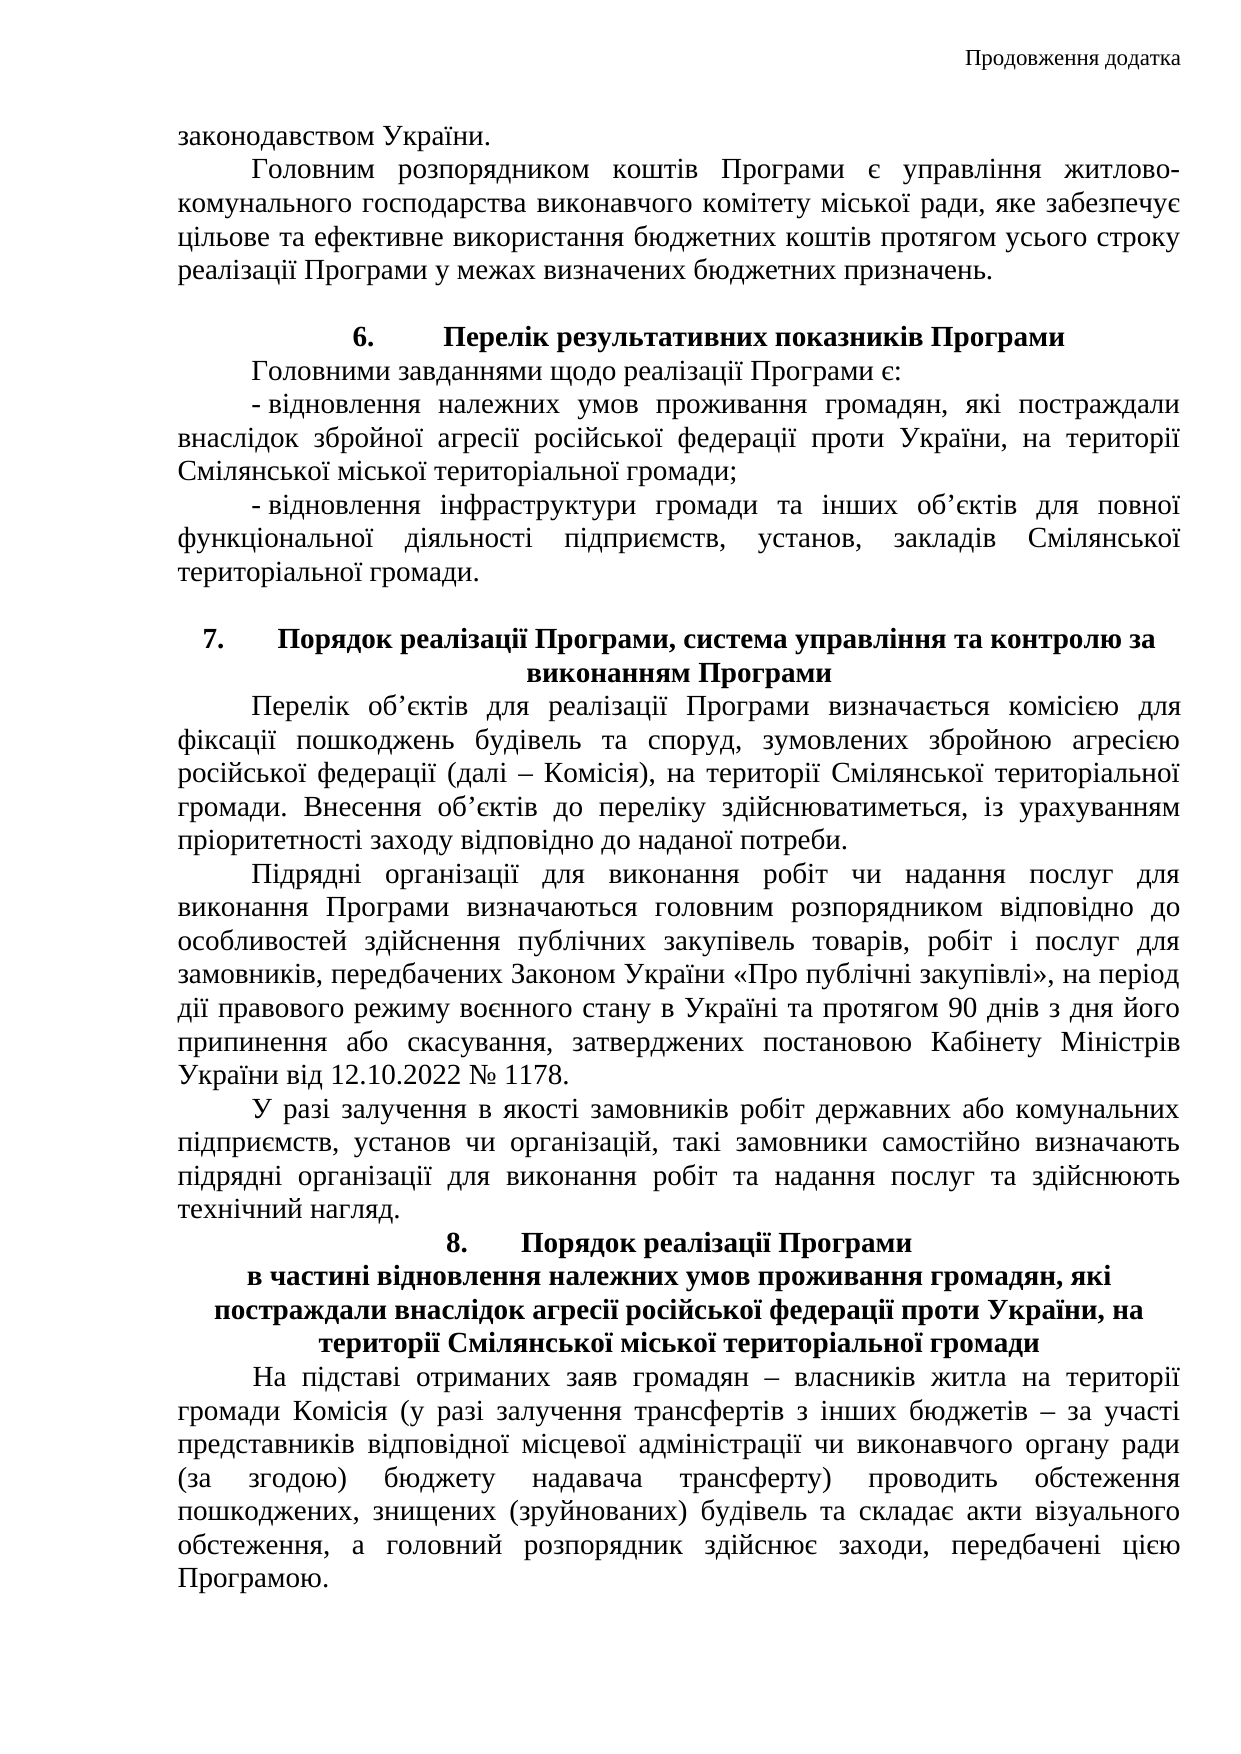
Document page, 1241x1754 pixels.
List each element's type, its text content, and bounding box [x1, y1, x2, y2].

text 6. Перелік результативних показників Програми [177, 319, 1181, 353]
text У разі залучення в якості замовників робіт державних або комунальних підприємств, установ чи організацій, такі замовники самостійно визначають підрядні організації для виконання робіт та надання послуг та здійснюють технічний нагляд. [177, 1091, 1181, 1225]
list відновлення належних умов проживання громадян, які постраждали внаслідок збройної агресії російської федерації проти України, на території Смілянської міської територіальної громади; [177, 386, 1181, 487]
text 7. Порядок реалізації Програми, система управління та контролю за виконанням Програми [177, 621, 1181, 688]
text На підставі отриманих заяв громадян – власників житла на території громади Комісія (у разі залучення трансфертів з інших бюджетів – за участі представників відповідної місцевої адміністрації чи виконавчого органу ради (за згодою) бюджету надавача трансферту) проводить обстеження пошкоджених, знищених (зруйнованих) будівель та складає акти візуального обстеження, а головний розпорядник здійснює заходи, передбачені цією Програмою. [177, 1359, 1181, 1594]
text Перелік об’єктів для реалізації Програми визначається комісією для фіксації пошкоджень будівель та споруд, зумовлених збройною агресією російської федерації (далі – Комісія), на території Смілянської територіальної громади. Внесення об’єктів до переліку здійснюватиметься, із урахуванням пріоритетності заходу відповідно до наданої потреби. [177, 789, 1181, 856]
text Підрядні організації для виконання робіт чи надання послуг для виконання Програми визначаються головним розпорядником відповідно до особливостей здійснення публічних закупівель товарів, робіт і послуг для замовників, передбачених Законом України «Про публічні закупівлі», на період дії правового режиму воєнного стану в Україні та протягом 90 днів з дня його припинення або скасування, затверджених постановою Кабінету Міністрів України від 12.10.2022 № 1178. [177, 856, 1181, 1091]
text Головним розпорядником коштів Програми є управління житлово-комунального господарства виконавчого комітету міської ради, яке забезпечує цільове та ефективне використання бюджетних коштів протягом усього строку реалізації Програми у межах визначених бюджетних призначень. [177, 152, 1181, 286]
text Головними завданнями щодо реалізації Програми є: [177, 353, 1181, 386]
list відновлення інфраструктури громади та інших об’єктів для повної функціональної діяльності підприємств, установ, закладів Смілянської територіальної громади. [177, 487, 1181, 588]
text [177, 118, 1181, 152]
text Перелік об’єктів для реалізації Програми визначається комісією для фіксації пошкоджень будівель та споруд, зумовлених збройною агресією російської федерації (далі – Комісія), на території Смілянської територіальної громади. Внесення об’єктів до переліку здійснюватиметься, із урахуванням пріоритетності заходу відповідно до наданої потреби. [177, 688, 1138, 722]
text 8. Порядок реалізації Програми в частині відновлення належних умов проживання громадян, які постраждали внаслідок агресії російської федерації проти України, на території Смілянської міської територіальної громади [177, 1225, 1181, 1359]
